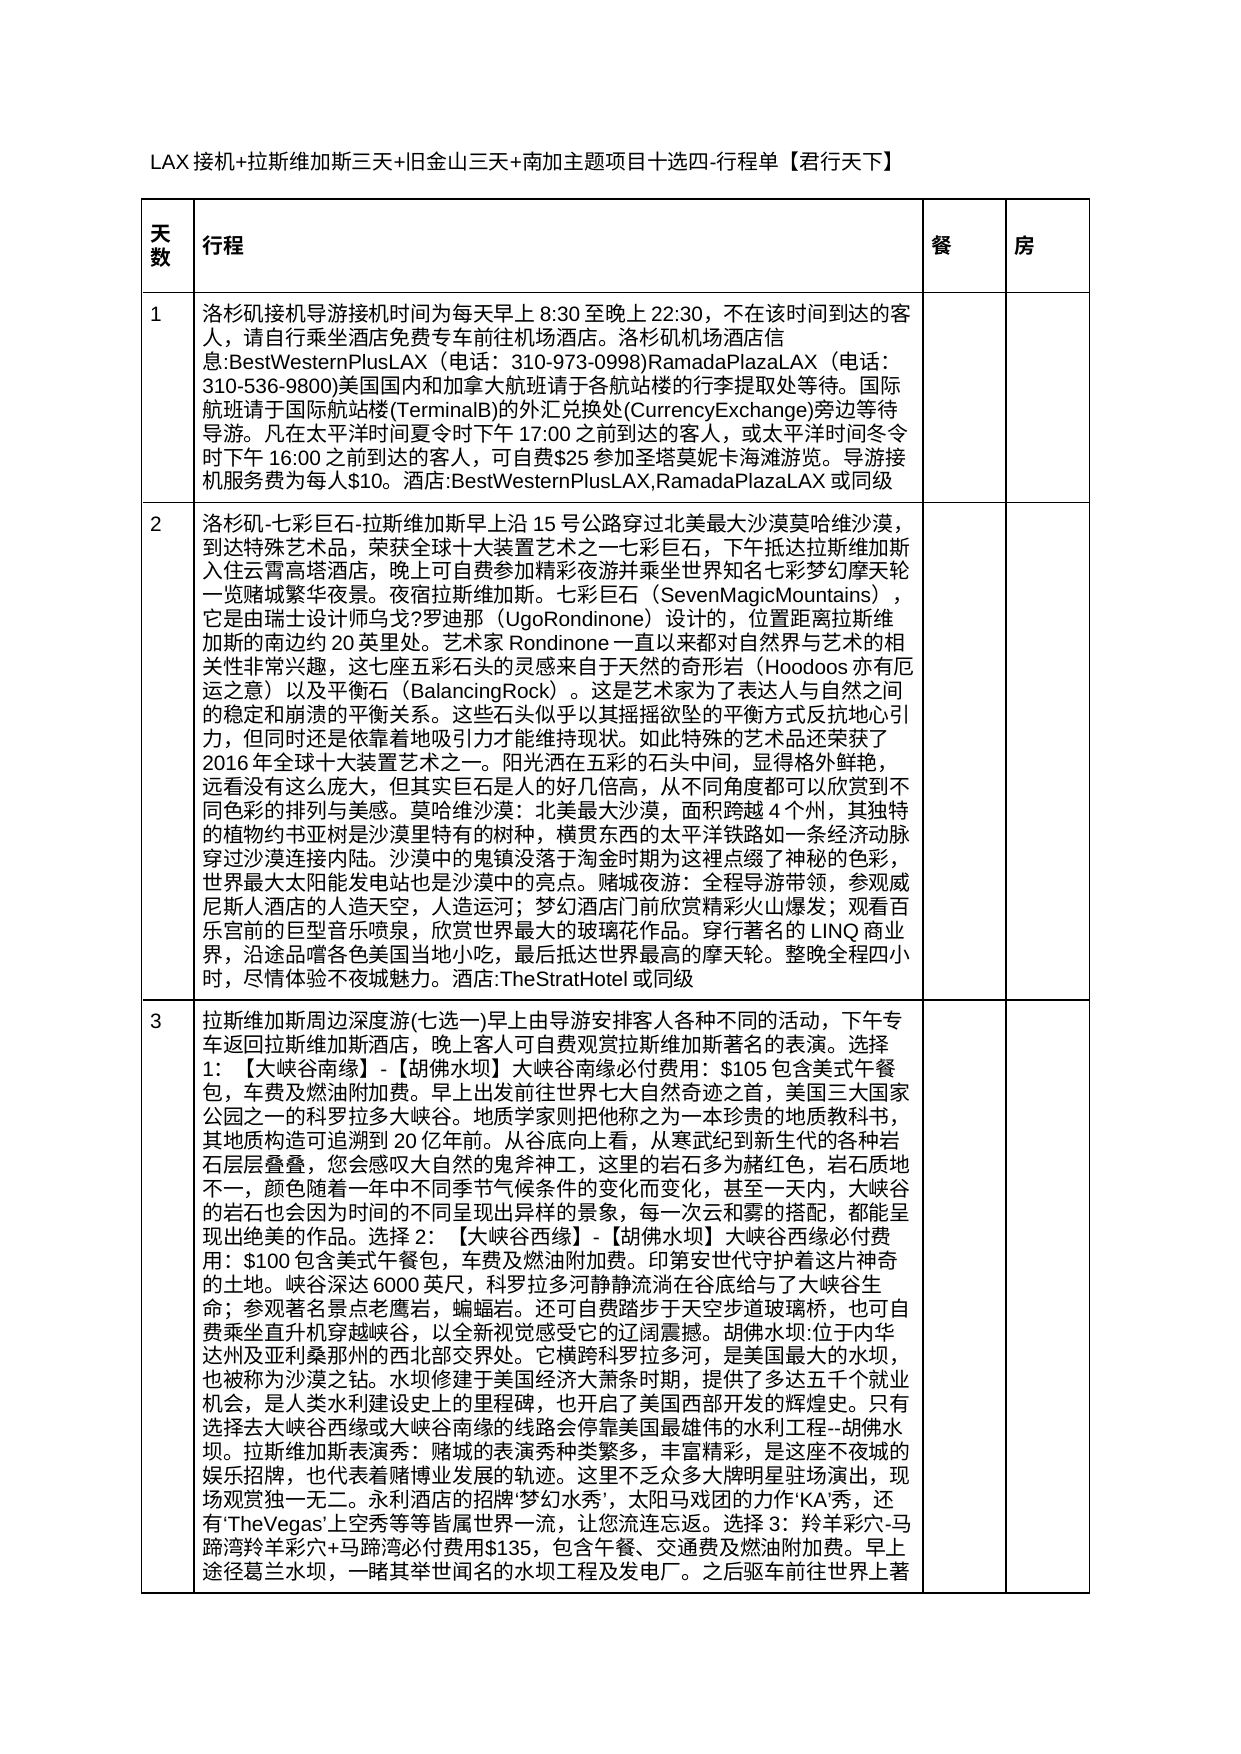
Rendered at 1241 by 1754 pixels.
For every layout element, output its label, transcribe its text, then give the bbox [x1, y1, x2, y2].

table_cell 洛杉矶-七彩巨石-拉斯维加斯早上沿15号公路穿过北美最大沙漠莫哈维沙漠，到达特殊艺术品，荣获全球十大装置艺术之一七彩巨石，下午抵达拉斯维加斯入住云霄高塔酒店，晚上可自费参加精彩夜游并乘坐世界知名七彩梦幻摩天轮一览赌城繁华夜景。夜宿拉斯维加斯。七彩巨石（SevenMagicMountains），它是由瑞士设计师乌戈?罗迪那（UgoRondinone）设计的，位置距离拉斯维加斯的南边约20英里处。艺术家Rondinone一直以来都对自然界与艺术的相关性非常兴趣，这七座五彩石头的灵感来自于天然的奇形岩（Hoodoos亦有厄运之意）以及平衡石（BalancingRock）。这是艺术家为了表达人与自然之间的稳定和崩溃的平衡关系。这些石头似乎以其摇摇欲坠的平衡方式反抗地心引力，但同时还是依靠着地吸引力才能维持现状。如此特殊的艺术品还荣获了2016年全球十大装置艺术之一。阳光洒在五彩的石头中间，显得格外鲜艳，远看没有这么庞大，但其实巨石是人的好几倍高，从不同角度都可以欣赏到不同色彩的排列与美感。莫哈维沙漠：北美最大沙漠，面积跨越4个州，其独特的植物约书亚树是沙漠里特有的树种，横贯东西的太平洋铁路如一条经济动脉穿过沙漠连接内陆。沙漠中的鬼镇没落于淘金时期为这裡点缀了神秘的色彩，世界最大太阳能发电站也是沙漠中的亮点。赌城夜游：全程导游带领，参观威尼斯人酒店的人造天空，人造运河；梦幻酒店门前欣赏精彩火山爆发；观看百乐宫前的巨型音乐喷泉，欣赏世界最大的玻璃花作品。穿行著名的LINQ商业界，沿途品嚐各色美国当地小吃，最后抵达世界最高的摩天轮。整晚全程四小时，尽情体验不夜城魅力。酒店:TheStratHotel或同级 [195, 503, 922, 999]
table_cell [1007, 293, 1089, 502]
text LAX接机+拉斯维加斯三天+旧金山三天+南加主题项目十选四-行程单【君行天下】 [150, 150, 1090, 174]
table_cell [924, 293, 1005, 502]
table_cell [1007, 503, 1089, 999]
table_header 房 [1007, 200, 1089, 292]
table_cell 1 [142, 293, 193, 502]
table_header 行程 [195, 200, 922, 292]
table_cell [924, 503, 1005, 999]
table_header 餐 [924, 200, 1005, 292]
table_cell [195, 1001, 922, 1592]
table_cell [924, 1001, 1005, 1592]
table_cell 3 [142, 1000, 193, 1592]
table_cell 2 [142, 503, 193, 999]
table_cell [1007, 1001, 1089, 1592]
table_header 天数 [142, 200, 193, 292]
table_cell 洛杉矶接机导游接机时间为每天早上8:30至晚上22:30，不在该时间到达的客人，请自行乘坐酒店免费专车前往机场酒店。洛杉矶机场酒店信息:BestWesternPlusLAX（电话：310-973-0998)RamadaPlazaLAX（电话：310-536-9800)美国国内和加拿大航班请于各航站楼的行李提取处等待。国际航班请于国际航站楼(TerminalB)的外汇兑换处(CurrencyExchange)旁边等待导游。凡在太平洋时间夏令时下午17:00之前到达的客人，或太平洋时间冬令时下午16:00之前到达的客人，可自费$25参加圣塔莫妮卡海滩游览。导游接机服务费为每人$10。酒店:BestWesternPlusLAX,RamadaPlazaLAX或同级 [195, 293, 922, 502]
